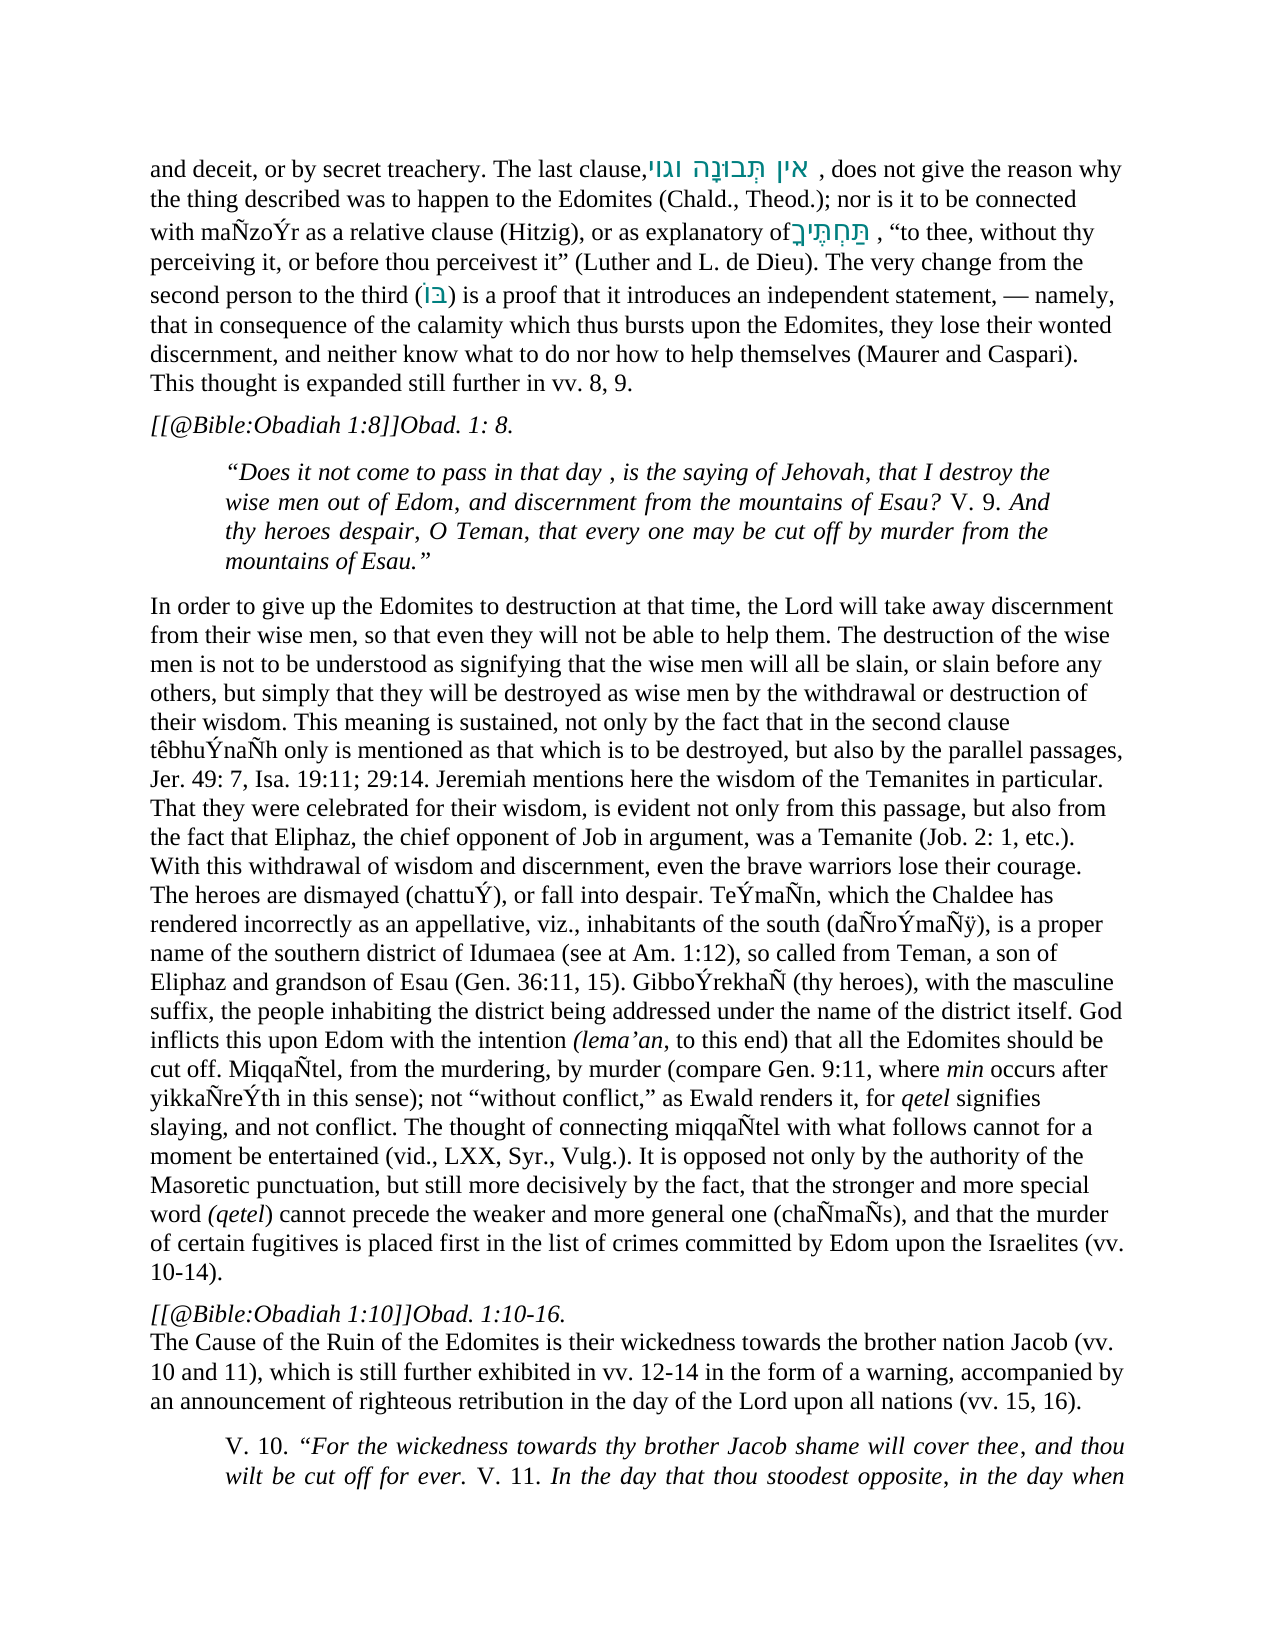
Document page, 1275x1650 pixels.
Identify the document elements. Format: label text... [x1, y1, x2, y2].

text “Does it not come to pass in that day , is the saying of Jehovah, that I destroy the wise men out of Edom, and discernment from the mountains of Esau? V. 9. And thy heroes despair, O Teman, that every one may be cut off by murder from the mountains of Esau.” [225, 457, 1050, 575]
text In order to give up the Edomites to destruction at that time, the Lord will take away discernment from their wise men, so that even they will not be able to help them. The destruction of the wise men is not to be understood as signifying that the wise men will all be slain, or slain before any others, but simply that they will be destroyed as wise men by the withdrawal or destruction of their wisdom. This meaning is sustained, not only by the fact that in the second clause têbhuÝnaÑh only is mentioned as that which is to be destroyed, but also by the parallel passages, , ; . Jeremiah mentions here the wisdom of the Temanites in particular. That they were celebrated for their wisdom, is evident not only from this passage, but also from the fact that Eliphaz, the chief opponent of Job in argument, was a Temanite (, etc.). With this withdrawal of wisdom and discernment, even the brave warriors lose their courage. The heroes are dismayed (chattuÝ), or fall into despair. TeÝmaÑn, which the Chaldee has rendered incorrectly as an appellative, viz., inhabitants of the south (daÑroÝmaÑÿ), is a proper name of the southern district of Idumaea (see at Am. 1:12), so called from Teman, a son of Eliphaz and grandson of Esau (, ). GibboÝrekhaÑ (thy heroes), with the masculine suffix, the people inhabiting the district being addressed under the name of the district itself. God inflicts this upon Edom with the intention (lema’an, to this end) that all the Edomites should be cut off. MiqqaÑtel, from the murdering, by murder (compare , where min occurs after yikkaÑreÝth in this sense); not “without conflict,” as Ewald renders it, for qetel signifies slaying, and not conflict. The thought of connecting miqqaÑtel with what follows cannot for a moment be entertained (vid., LXX, Syr., Vulg.). It is opposed not only by the authority of the Masoretic punctuation, but still more decisively by the fact, that the stronger and more special word (qetel) cannot precede the weaker and more general one (chaÑmaÑs), and that the murder of certain fugitives is placed first in the list of crimes committed by Edom upon the Israelites (vv. 10-14). [150, 591, 1125, 1286]
subtitle [[@Bible:Obadiah 1:8]]Obad. 1: 8. [150, 414, 1125, 439]
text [225, 1431, 1125, 1489]
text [150, 150, 1125, 397]
text The Cause of the Ruin of the Edomites is their wickedness towards the brother nation Jacob (vv. 10 and 11), which is still further exhibited in vv. 12-14 in the form of a warning, accompanied by an announcement of righteous retribution in the day of the Lord upon all nations (vv. 15, 16). [150, 1327, 1125, 1415]
subtitle [[@Bible:Obadiah 1:10]]Obad. 1:10-16. [150, 1302, 1125, 1327]
